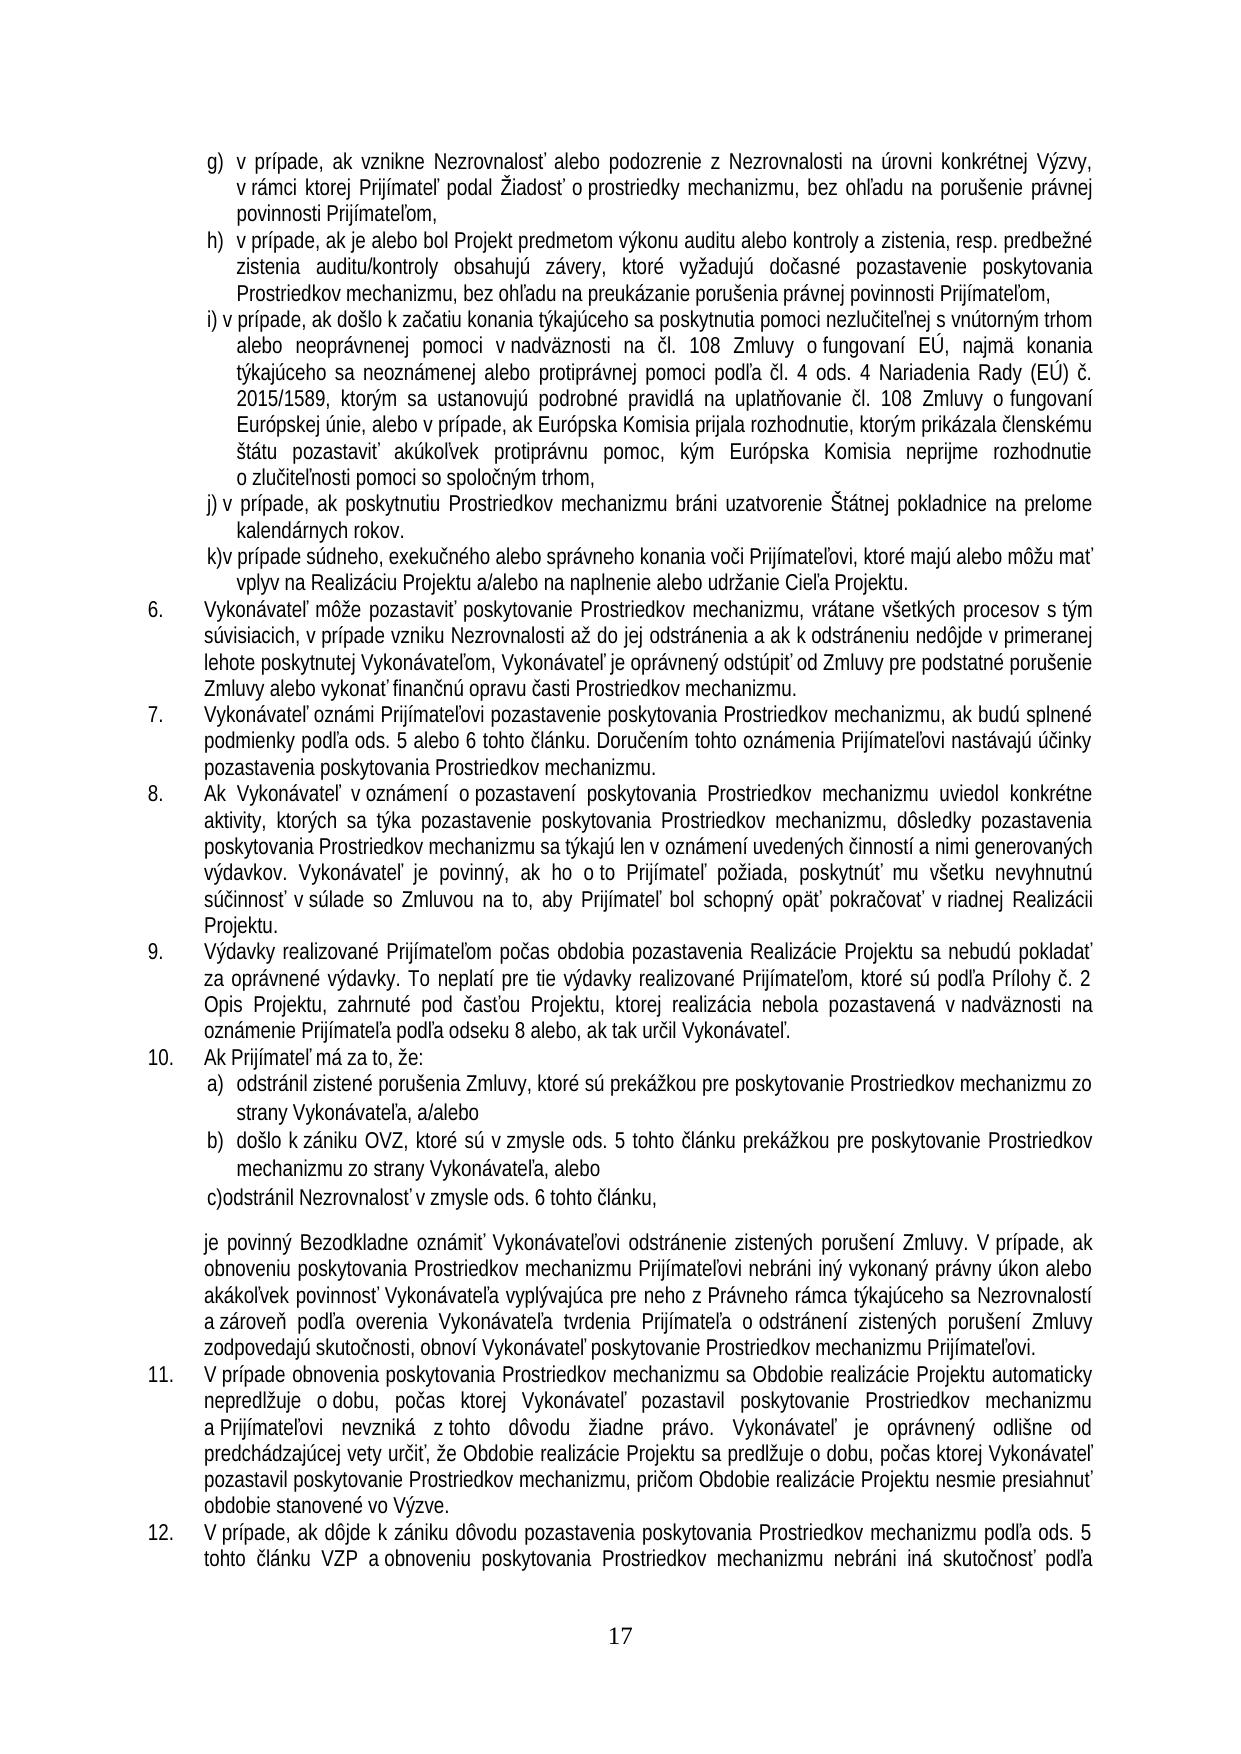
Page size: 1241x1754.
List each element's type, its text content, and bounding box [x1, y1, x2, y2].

text je povinný Bezodkladne oznámiť Vykonávateľovi odstránenie zistených porušení Zmluvy. V prípade, ak obnoveniu poskytovania Prostriedkov mechanizmu Prijímateľovi nebráni iný vykonaný právny úkon alebo akákoľvek povinnosť Vykonávateľa vyplývajúca pre neho z Právneho rámca týkajúceho sa Nezrovnalostí a zároveň podľa overenia Vykonávateľa tvrdenia Prijímateľa o odstránení zistených porušení Zmluvy zodpovedajú skutočnosti, obnoví Vykonávateľ poskytovanie Prostriedkov mechanizmu Prijímateľovi. [204, 1229, 1092, 1361]
list v prípade, ak došlo k začatiu konania týkajúceho sa poskytnutia pomoci nezlučiteľnej s vnútorným trhom alebo neoprávnenej pomoci v nadväznosti na čl. 108 Zmluvy o fungovaní EÚ, najmä konania týkajúceho sa neoznámenej alebo protiprávnej pomoci podľa čl. 4 ods. 4 Nariadenia Rady (EÚ) č. 2015/1589, ktorým sa ustanovujú podrobné pravidlá na uplatňovanie čl. 108 Zmluvy o fungovaní Európskej únie, alebo v prípade, ak Európska Komisia prijala rozhodnutie, ktorým prikázala členskému štátu pozastaviť akúkoľvek protiprávnu pomoc, kým Európska Komisia neprijme rozhodnutie o zlučiteľnosti pomoci so spoločným trhom, [207, 306, 1092, 490]
list v prípade, ak je alebo bol Projekt predmetom výkonu auditu alebo kontroly a zistenia, resp. predbežné zistenia auditu/kontroly obsahujú závery, ktoré vyžadujú dočasné pozastavenie poskytovania Prostriedkov mechanizmu, bez ohľadu na preukázanie porušenia právnej povinnosti Prijímateľom, [207, 227, 1092, 306]
list Vykonávateľ oznámi Prijímateľovi pozastavenie poskytovania Prostriedkov mechanizmu, ak budú splnené podmienky podľa ods. 5 alebo 6 tohto článku. Doručením tohto oznámenia Prijímateľovi nastávajú účinky pozastavenia poskytovania Prostriedkov mechanizmu. [148, 701, 1092, 780]
list Vykonávateľ môže pozastaviť poskytovanie Prostriedkov mechanizmu, vrátane všetkých procesov s tým súvisiacich, v prípade vzniku Nezrovnalosti až do jej odstránenia a ak k odstráneniu nedôjde v primeranej lehote poskytnutej Vykonávateľom, Vykonávateľ je oprávnený odstúpiť od Zmluvy pre podstatné porušenie Zmluvy alebo vykonať finančnú opravu časti Prostriedkov mechanizmu. [148, 596, 1092, 701]
list Ak Vykonávateľ v oznámení o pozastavení poskytovania Prostriedkov mechanizmu uviedol konkrétne aktivity, ktorých sa týka pozastavenie poskytovania Prostriedkov mechanizmu, dôsledky pozastavenia poskytovania Prostriedkov mechanizmu sa týkajú len v oznámení uvedených činností a nimi generovaných výdavkov. Vykonávateľ je povinný, ak ho o to Prijímateľ požiada, poskytnúť mu všetku nevyhnutnú súčinnosť v súlade so Zmluvou na to, aby Prijímateľ bol schopný opäť pokračovať v riadnej Realizácii Projektu. [148, 780, 1092, 938]
list Výdavky realizované Prijímateľom počas obdobia pozastavenia Realizácie Projektu sa nebudú pokladať za oprávnené výdavky. To neplatí pre tie výdavky realizované Prijímateľom, ktoré sú podľa Prílohy č. 2 Opis Projektu, zahrnuté pod časťou Projektu, ktorej realizácia nebola pozastavená v nadväznosti na oznámenie Prijímateľa podľa odseku 8 alebo, ak tak určil Vykonávateľ. [148, 938, 1092, 1044]
list Ak Prijímateľ má za to, že: [148, 1044, 1092, 1070]
list v prípade súdneho, exekučného alebo správneho konania voči Prijímateľovi, ktoré majú alebo môžu mať vplyv na Realizáciu Projektu a/alebo na naplnenie alebo udržanie Cieľa Projektu. [207, 543, 1092, 596]
list odstránil Nezrovnalosť v zmysle ods. 6 tohto článku, [207, 1184, 1092, 1210]
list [148, 1519, 1092, 1572]
list V prípade obnovenia poskytovania Prostriedkov mechanizmu sa Obdobie realizácie Projektu automaticky nepredlžuje o dobu, počas ktorej Vykonávateľ pozastavil poskytovanie Prostriedkov mechanizmu a Prijímateľovi nevzniká z tohto dôvodu žiadne právo. Vykonávateľ je oprávnený odlišne od predchádzajúcej vety určiť, že Obdobie realizácie Projektu sa predlžuje o dobu, počas ktorej Vykonávateľ pozastavil poskytovanie Prostriedkov mechanizmu, pričom Obdobie realizácie Projektu nesmie presiahnuť obdobie stanovené vo Výzve. [148, 1361, 1092, 1519]
list v prípade, ak vznikne Nezrovnalosť alebo podozrenie z Nezrovnalosti na úrovni konkrétnej Výzvy, v rámci ktorej Prijímateľ podal Žiadosť o prostriedky mechanizmu, bez ohľadu na porušenie právnej povinnosti Prijímateľom, [207, 148, 1092, 227]
list v prípade, ak poskytnutiu Prostriedkov mechanizmu bráni uzatvorenie Štátnej pokladnice na prelome kalendárnych rokov. [207, 490, 1092, 543]
list došlo k zániku OVZ, ktoré sú v zmysle ods. 5 tohto článku prekážkou pre poskytovanie Prostriedkov mechanizmu zo strany Vykonávateľa, alebo [207, 1127, 1092, 1182]
list odstránil zistené porušenia Zmluvy, ktoré sú prekážkou pre poskytovanie Prostriedkov mechanizmu zo strany Vykonávateľa, a/alebo [207, 1070, 1092, 1125]
